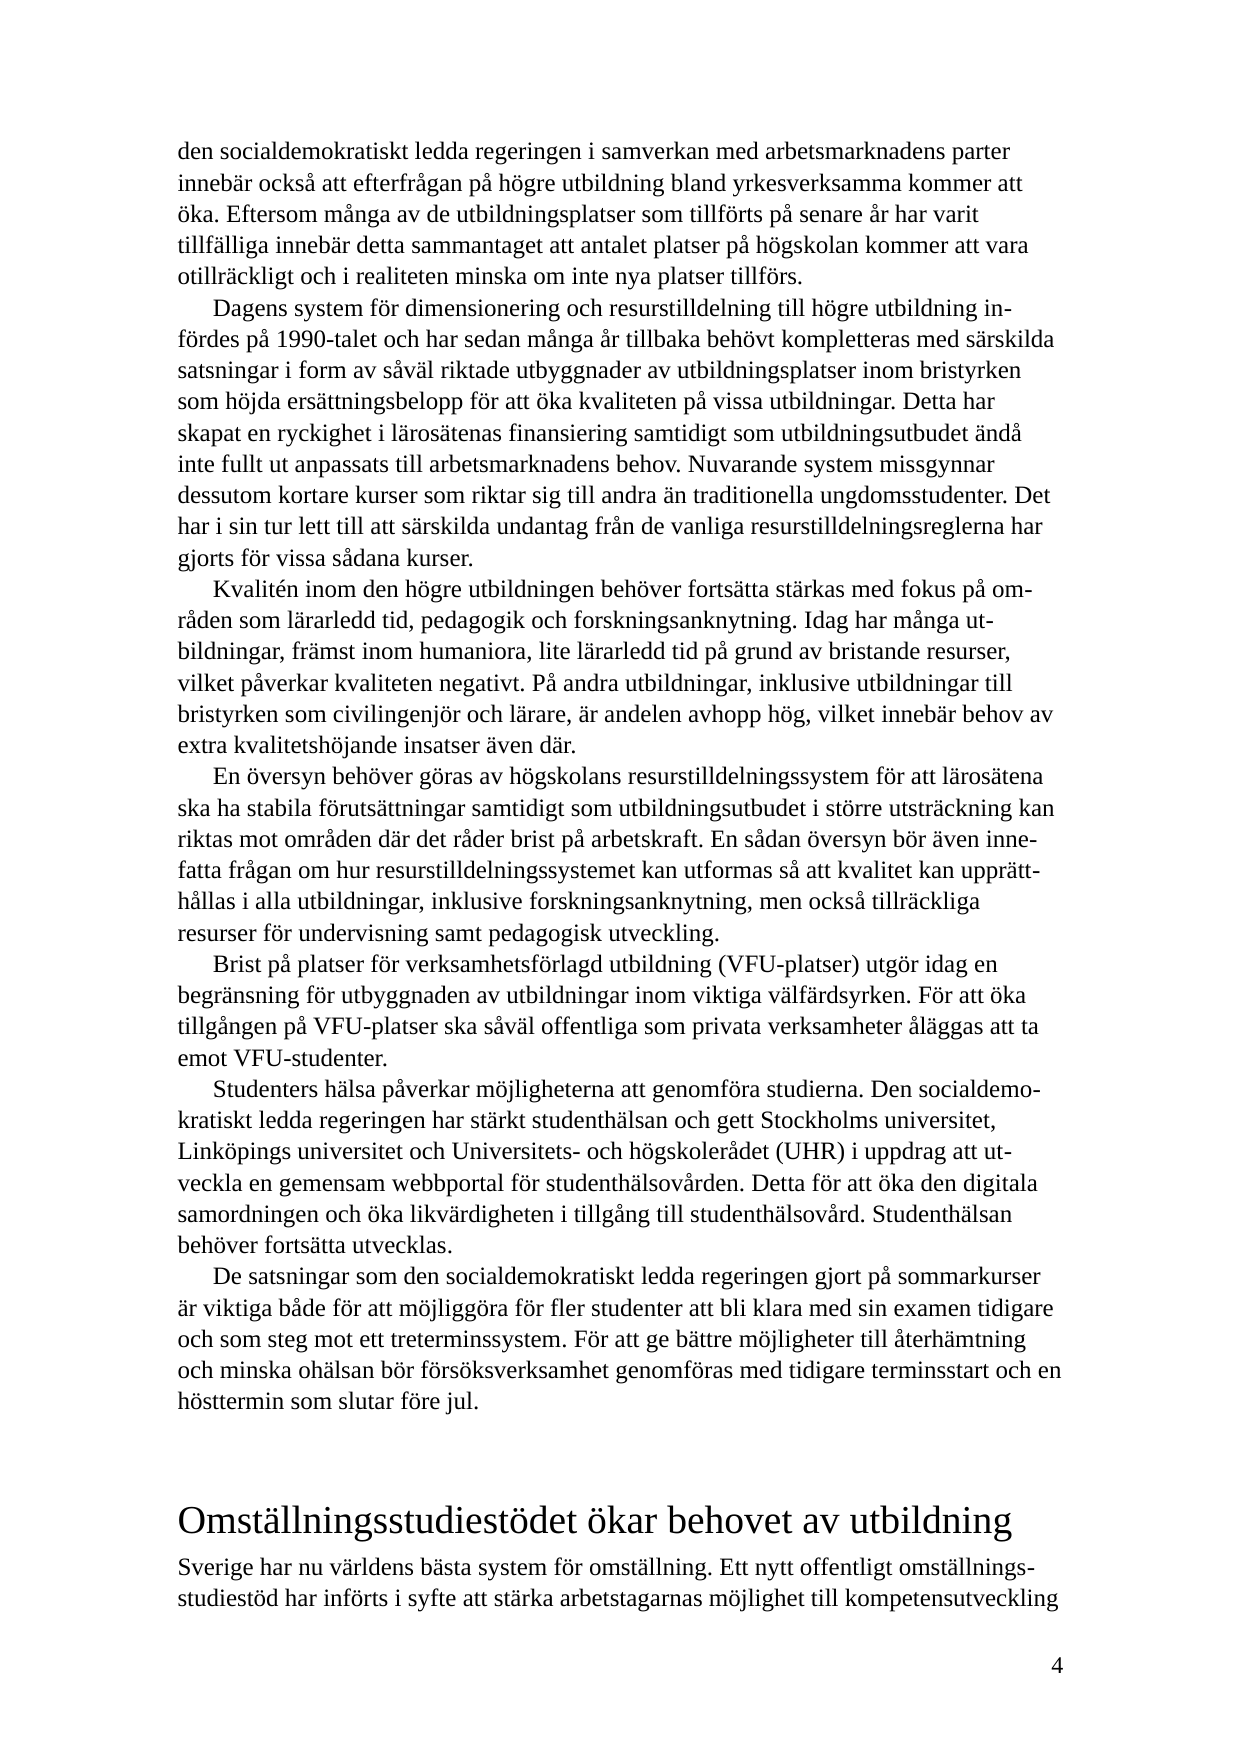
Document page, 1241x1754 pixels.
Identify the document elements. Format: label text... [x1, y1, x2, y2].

text Dagens system för dimensionering och resurstilldelning till högre utbildning infördes på 1990-talet och har sedan många år tillbaka behövt kompletteras med särskilda satsningar i form av såväl riktade utbyggnader av utbildningsplatser inom bristyrken som höjda ersättningsbelopp för att öka kvaliteten på vissa utbildningar. Detta har skapat en ryckighet i lärosätenas finansiering samtidigt som utbildningsutbudet ändå inte fullt ut anpassats till arbetsmarknadens behov. Nuvarande system missgynnar dessutom kortare kurser som riktar sig till andra än traditionella ungdomsstudenter. Det har i sin tur lett till att särskilda undantag från de vanliga resurstilldelningsreglerna har gjorts för vissa sådana kurser. [177, 290, 1063, 571]
text En översyn behöver göras av högskolans resurstilldelningssystem för att lärosätena ska ha stabila förutsättningar samtidigt som utbildningsutbudet i större utsträckning kan riktas mot områden där det råder brist på arbetskraft. En sådan översyn bör även innefatta frågan om hur resurstilldelningssystemet kan utformas så att kvalitet kan upprätthållas i alla utbildningar, inklusive forskningsanknytning, men också tillräckliga resurser för undervisning samt pedagogisk utveckling. [177, 759, 1063, 946]
text Kvalitén inom den högre utbildningen behöver fortsätta stärkas med fokus på områden som lärarledd tid, pedagogik och forskningsanknytning. Idag har många utbildningar, främst inom humaniora, lite lärarledd tid på grund av bristande resurser, vilket påverkar kvaliteten negativt. På andra utbildningar, inklusive utbildningar till bristyrken som civilingenjör och lärare, är andelen avhopp hög, vilket innebär behov av extra kvalitetshöjande insatser även där. [177, 571, 1063, 759]
subtitle Omställningsstudiestödet ökar behovet av utbildning [177, 1501, 1063, 1541]
text Studenters hälsa påverkar möjligheterna att genomföra studierna. Den socialdemokratiskt ledda regeringen har stärkt studenthälsan och gett Stockholms universitet, Linköpings universitet och Universitets- och högskolerådet (UHR) i uppdrag att utveckla en gemensam webbportal för studenthälsovården. Detta för att öka den digitala samordningen och öka likvärdigheten i tillgång till studenthälsovård. Studenthälsan behöver fortsätta utvecklas. [177, 1071, 1063, 1259]
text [177, 134, 1063, 290]
text Brist på platser för verksamhetsförlagd utbildning (VFU-platser) utgör idag en begränsning för utbyggnaden av utbildningar inom viktiga välfärdsyrken. För att öka tillgången på VFU-platser ska såväl offentliga som privata verksamheter åläggas att ta emot VFU-studenter. [177, 946, 1063, 1071]
text De satsningar som den socialdemokratiskt ledda regeringen gjort på sommarkurser är viktiga både för att möjliggöra för fler studenter att bli klara med sin examen tidigare och som steg mot ett treterminssystem. För att ge bättre möjligheter till återhämtning och minska ohälsan bör försöksverksamhet genomföras med tidigare terminsstart och en hösttermin som slutar före jul. [177, 1259, 1063, 1415]
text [177, 1549, 1063, 1612]
